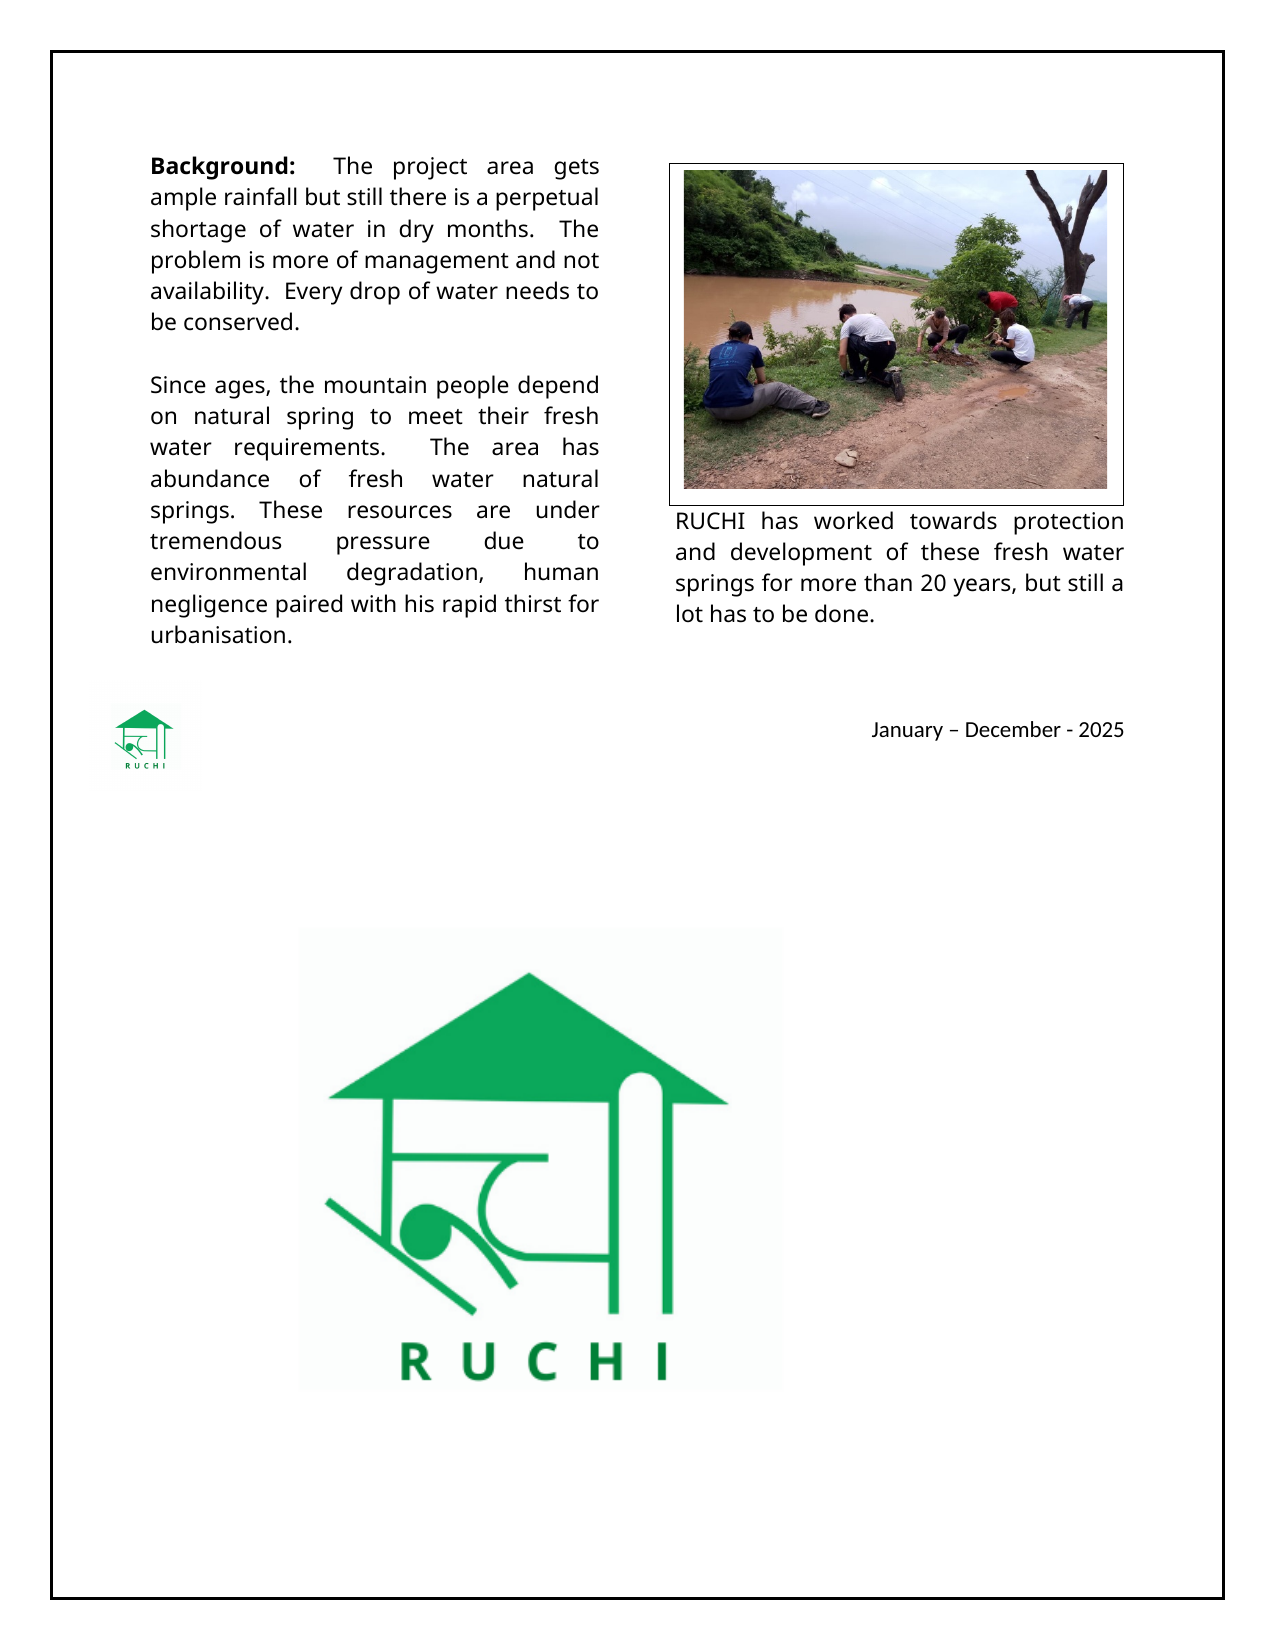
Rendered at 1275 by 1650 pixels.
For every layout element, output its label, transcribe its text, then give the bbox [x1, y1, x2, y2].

picture [683, 170, 1108, 489]
picture [89, 680, 932, 1551]
text Background: The project area gets ample rainfall but still there is a perpetual shortage of water in dry months. The problem is more of management and not availability. Every drop of water needs to be conserved. [150, 150, 600, 337]
text Since ages, the mountain people depend on natural spring to meet their fresh water requirements. The area has abundance of fresh water natural springs. These resources are under tremendous pressure due to environmental degradation, human negligence paired with his rapid thirst for urbanisation. [150, 369, 600, 650]
